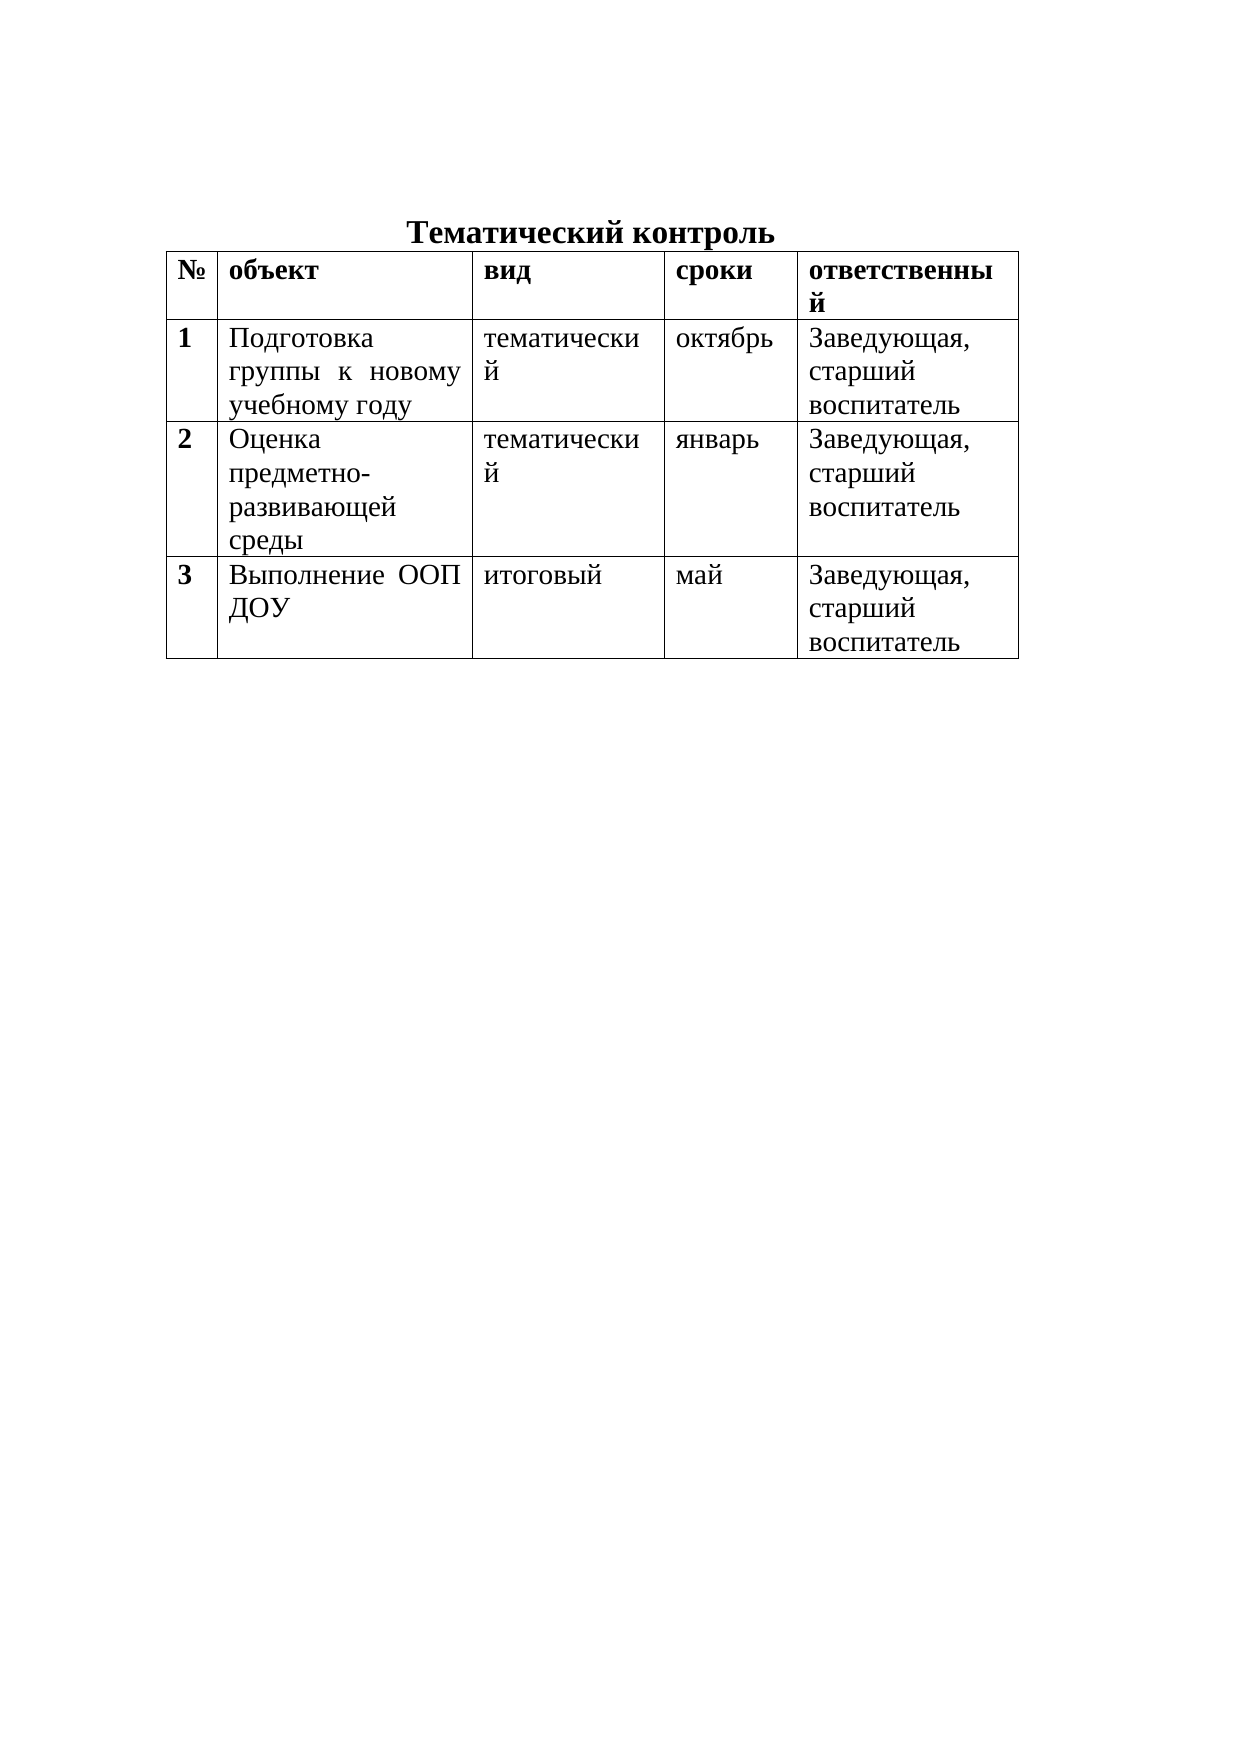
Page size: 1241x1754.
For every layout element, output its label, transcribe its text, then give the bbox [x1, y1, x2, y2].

table_header № [167, 252, 217, 319]
table_cell тематический [473, 422, 664, 556]
table_cell 1 [167, 320, 217, 421]
table_cell тематический [473, 320, 664, 421]
table_cell 3 [167, 557, 217, 657]
table_cell Подготовка группы к новому учебному году [218, 320, 472, 421]
table_header ответственный [798, 252, 1018, 319]
table_cell октябрь [665, 320, 797, 421]
table_cell итоговый [473, 557, 664, 657]
table_cell Заведующая, старший воспитатель [798, 557, 1018, 657]
table_cell Заведующая, старший воспитатель [798, 320, 1018, 421]
table_header объект [218, 252, 472, 319]
table_header сроки [665, 252, 797, 319]
table_cell Выполнение ООП ДОУ [218, 557, 472, 657]
table_cell май [665, 557, 797, 657]
table_cell 2 [167, 422, 217, 556]
text Тематический контроль [177, 212, 1004, 251]
table_cell Оценка предметно-развивающей среды [218, 422, 472, 556]
table_cell Заведующая, старший воспитатель [798, 422, 1018, 556]
table_cell январь [665, 422, 797, 556]
table_header вид [473, 252, 664, 319]
